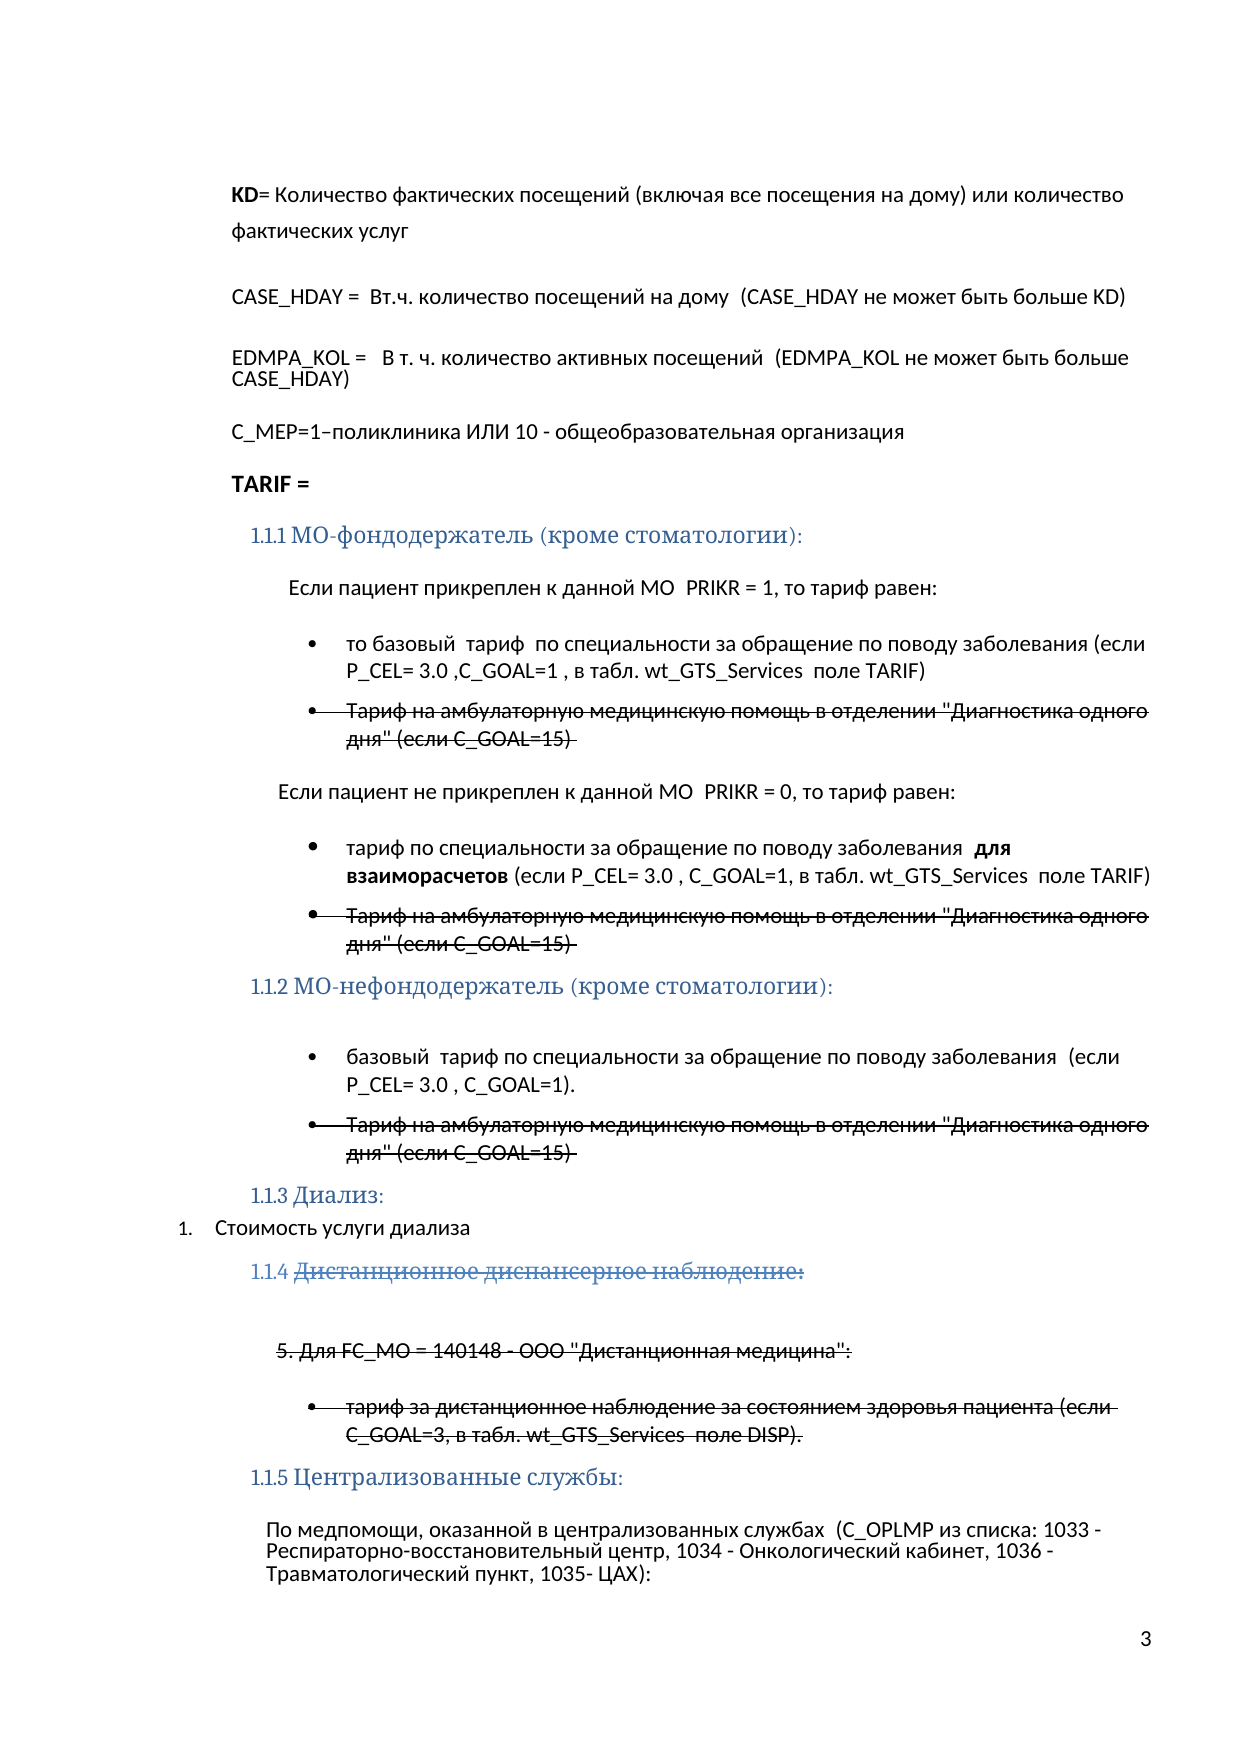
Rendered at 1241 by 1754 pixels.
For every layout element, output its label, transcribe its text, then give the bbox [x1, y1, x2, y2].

text Если пациент не прикреплен к данной МО PRIKR = 0, то тариф равен: [236, 782, 1152, 804]
text МО-нефондодержатель (кроме стоматологии): [376, 978, 1152, 999]
list тариф по специальности за обращение по поводу заболевания для взаиморасчетов (если P_CEL= 3.0 , C_GOAL=1, в табл. wt_GTS_Services поле TARIF) [308, 833, 1152, 889]
text EDMPA_KOL = В т. ч. количество активных посещений (EDMPA_KOL не может быть больше CASE_HDAY) [232, 348, 1152, 393]
list Стоимость услуги диализа [177, 1213, 1152, 1242]
text Если пациент прикреплен к данной МО PRIKR = 1, то тариф равен: [236, 577, 1152, 599]
text По медпомощи, оказанной в централизованных службах (C_OPLMP из списка: 1033 - Респираторно-восстановительный центр, 1034 - Онкологический кабинет, 1036 - Травматологический пункт, 1035- ЦАХ): [266, 1519, 1152, 1587]
list Тариф на амбулаторную медицинскую помощь в отделении "Диагностика одного дня" (если C_GOAL=15) [308, 1110, 1152, 1166]
text Дистанционное диспансерное наблюдение: [251, 1262, 688, 1283]
text Диализ: [306, 1187, 1152, 1208]
text Дистанционное диспансерное наблюдение: [683, 1262, 1152, 1283]
text C_MEP=1–поликлиника ИЛИ 10 - общеобразовательная организация [231, 422, 1152, 444]
list базовый тариф по специальности за обращение по поводу заболевания (если P_CEL= 3.0 , C_GOAL=1). [308, 1042, 1152, 1098]
text МО-нефондодержатель (кроме стоматологии): [251, 978, 374, 999]
text 5. Для FC_MO = 140148 - ООО "Дистанционная медицина": [266, 1341, 1152, 1363]
list Тариф на амбулаторную медицинскую помощь в отделении "Диагностика одного дня" (если C_GOAL=15) [308, 901, 1152, 957]
list то базовый тариф по специальности за обращение по поводу заболевания (если P_CEL= 3.0 ,C_GOAL=1 , в табл. wt_GTS_Services поле TARIF) [308, 629, 1152, 685]
text TARIF = [231, 473, 1152, 498]
text Централизованные службы: [307, 1469, 1152, 1490]
text CASE_HDAY = Вт.ч. количество посещений на дому (CASE_HDAY не может быть больше KD) [232, 282, 1152, 310]
list тариф за дистанционное наблюдение за состоянием здоровья пациента (если C_GOAL=3, в табл. wt_GTS_Services поле DISP). [308, 1392, 1152, 1448]
text МО-фондодержатель (кроме стоматологии): [345, 527, 1152, 548]
text Диализ: [251, 1187, 299, 1208]
text KD= Количество фактических посещений (включая все посещения на дому) или количество фактических услуг [231, 180, 1152, 245]
list Тариф на амбулаторную медицинскую помощь в отделении "Диагностика одного дня" (если C_GOAL=15) [308, 696, 1152, 752]
